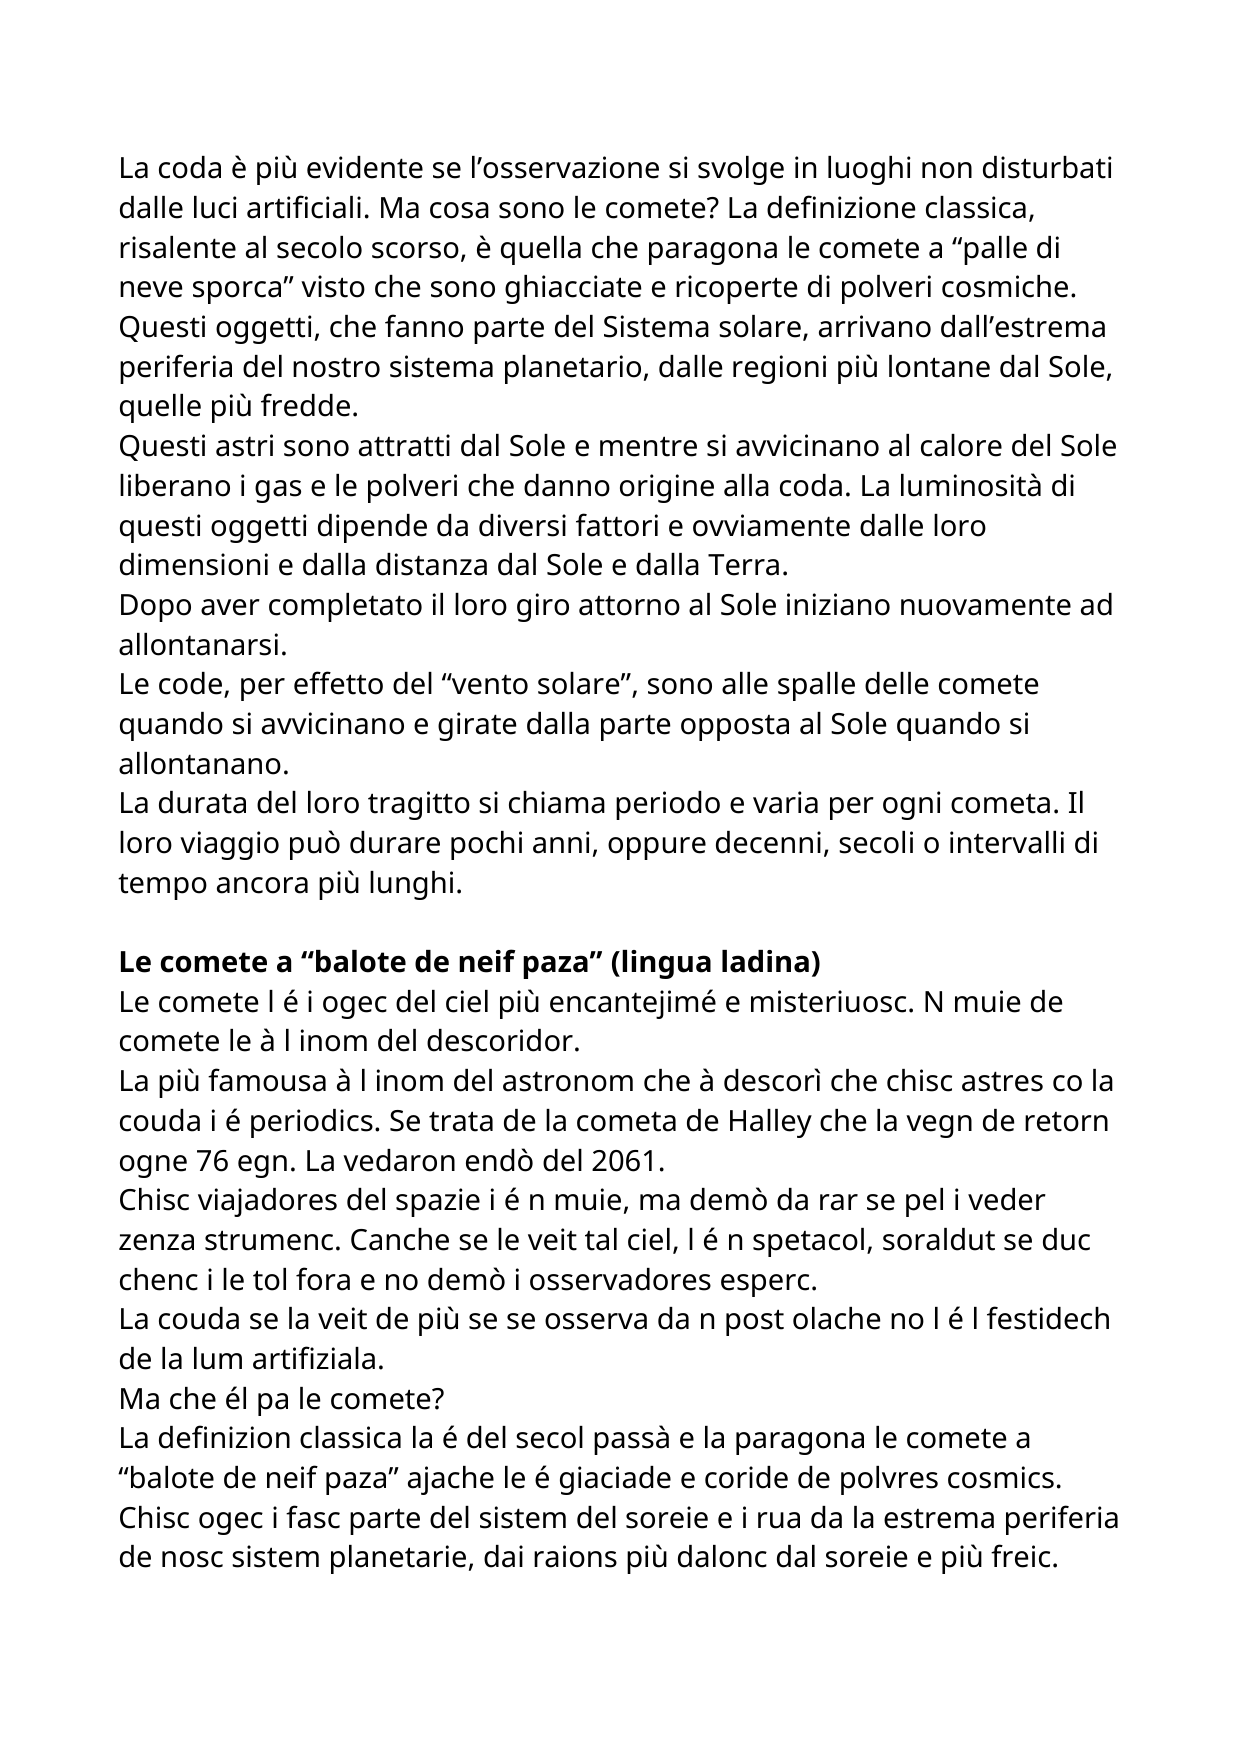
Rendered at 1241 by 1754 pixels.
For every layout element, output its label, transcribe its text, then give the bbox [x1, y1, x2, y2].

text Ma che él pa le comete? [118, 1378, 1122, 1418]
text Chisc ogec i fasc parte del sistem del soreie e i rua da la estrema periferia de nosc sistem planetarie, dai raions più dalonc dal soreie e più freic. [118, 1497, 1122, 1576]
text La coda è più evidente se l’osservazione si svolge in luoghi non disturbati dalle luci artificiali. Ma cosa sono le comete? La definizione classica, risalente al secolo scorso, è quella che paragona le comete a “palle di neve sporca” visto che sono ghiacciate e ricoperte di polveri cosmiche. [118, 148, 1122, 306]
text Chisc viajadores del spazie i é n muie, ma demò da rar se pel i veder zenza strumenc. Canche se le veit tal ciel, l é n spetacol, soraldut se duc chenc i le tol fora e no demò i osservadores esperc. [118, 1179, 1122, 1298]
text Le comete a “balote de neif paza” (lingua ladina) [118, 941, 1122, 981]
text Le comete l é i ogec del ciel più encantejimé e misteriuosc. N muie de comete le à l inom del descoridor. [118, 981, 1122, 1060]
text Le code, per effetto del “vento solare”, sono alle spalle delle comete quando si avvicinano e girate dalla parte opposta al Sole quando si allontanano. [118, 663, 1122, 783]
text La definizion classica la é del secol passà e la paragona le comete a “balote de neif paza” ajache le é giaciade e coride de polvres cosmics. [118, 1418, 1122, 1497]
text La durata del loro tragitto si chiama periodo e varia per ogni cometa. Il loro viaggio può durare pochi anni, oppure decenni, secoli o intervalli di tempo ancora più lunghi. [118, 783, 1122, 902]
text Dopo aver completato il loro giro attorno al Sole iniziano nuovamente ad allontanarsi. [118, 584, 1122, 663]
text La couda se la veit de più se se osserva da n post olache no l é l festidech de la lum artifiziala. [118, 1298, 1122, 1378]
text Questi astri sono attratti dal Sole e mentre si avvicinano al calore del Sole liberano i gas e le polveri che danno origine alla coda. La luminosità di questi oggetti dipende da diversi fattori e ovviamente dalle loro dimensioni e dalla distanza dal Sole e dalla Terra. [118, 425, 1122, 584]
text Questi oggetti, che fanno parte del Sistema solare, arrivano dall’estrema periferia del nostro sistema planetario, dalle regioni più lontane dal Sole, quelle più fredde. [118, 306, 1122, 425]
text La più famousa à l inom del astronom che à descorì che chisc astres co la couda i é periodics. Se trata de la cometa de Halley che la vegn de retorn ogne 76 egn. La vedaron endò del 2061. [118, 1060, 1122, 1179]
